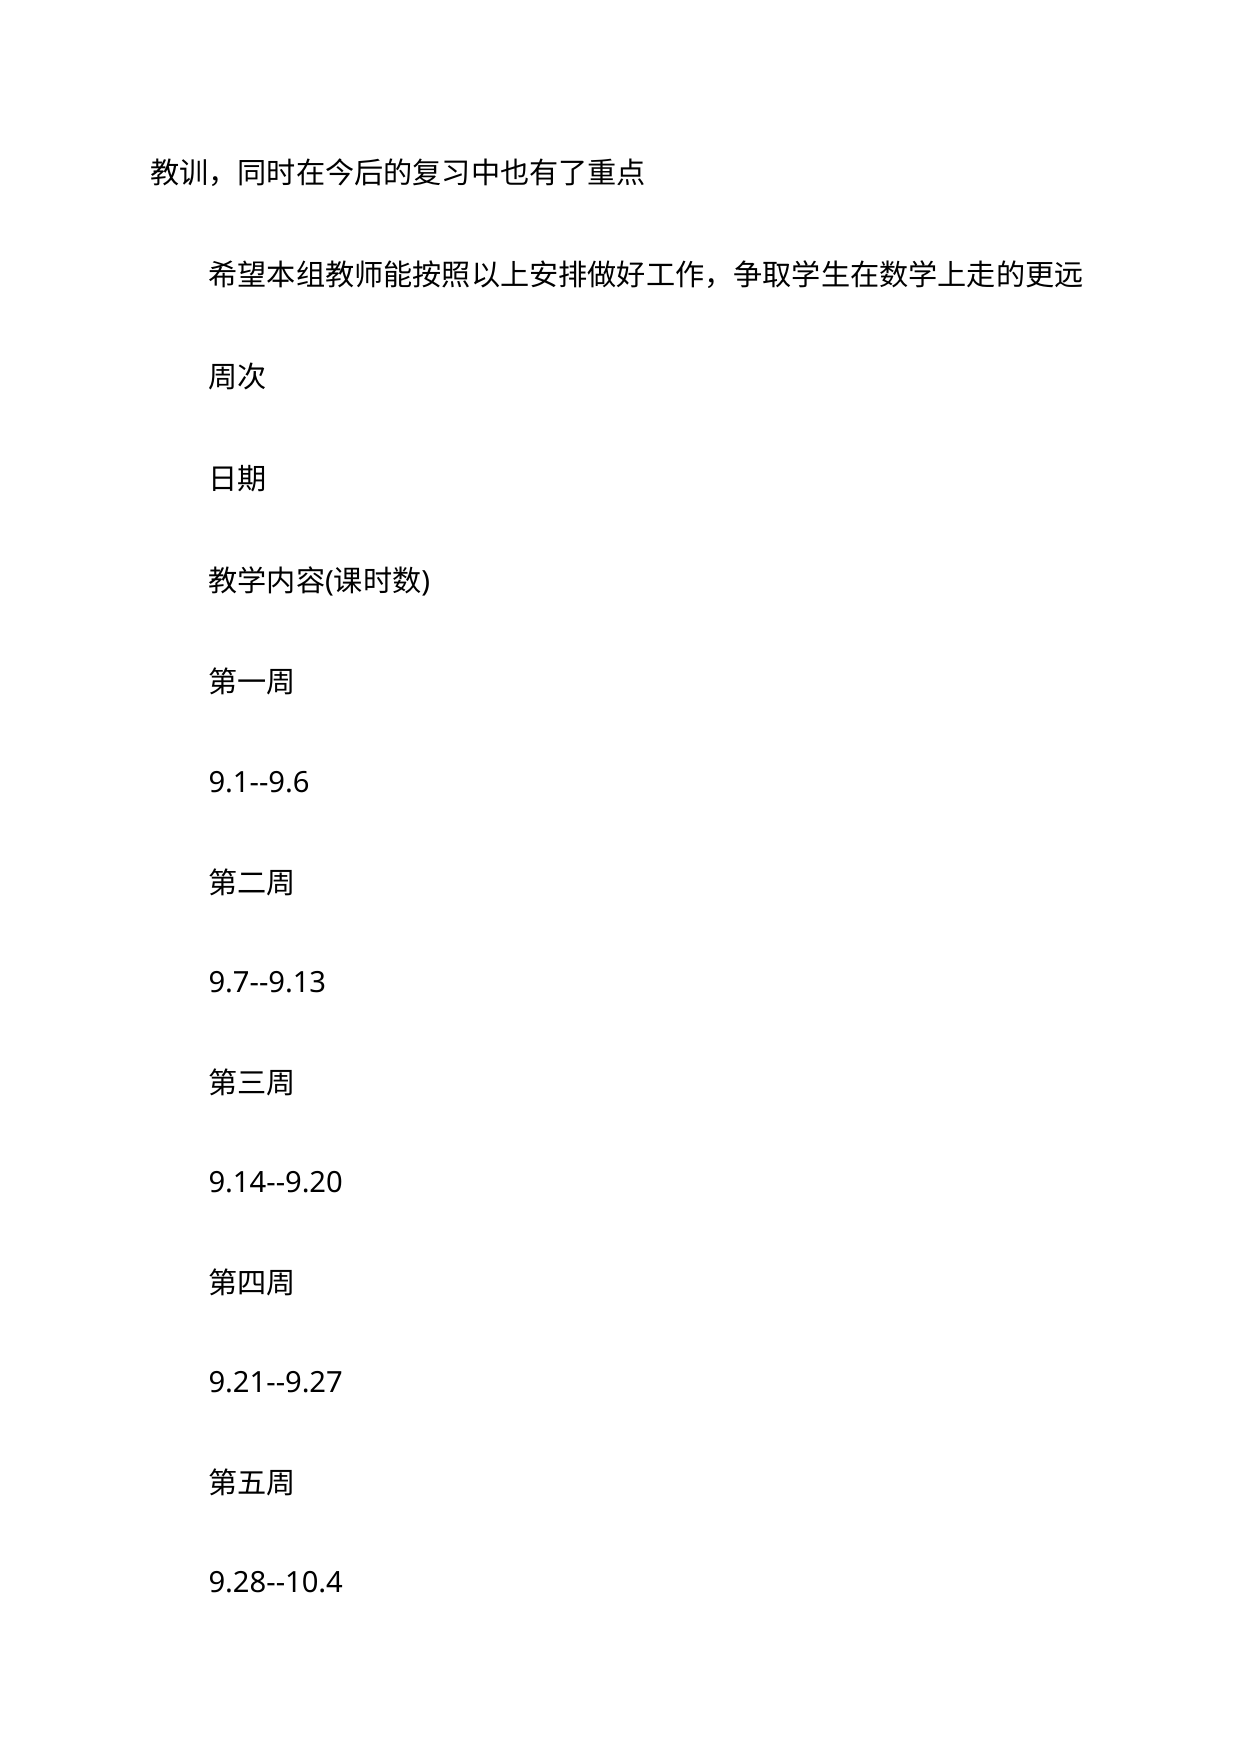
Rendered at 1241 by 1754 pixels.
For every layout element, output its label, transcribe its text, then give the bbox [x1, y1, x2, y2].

text 第四周 [150, 1260, 1090, 1302]
text 9.28--10.4 [150, 1562, 1090, 1601]
text 第二周 [150, 859, 1090, 902]
text 周次 [150, 353, 1090, 396]
text 第三周 [150, 1059, 1090, 1102]
text 希望本组教师能按照以上安排做好工作，争取学生在数学上走的更远 [150, 252, 1090, 294]
text 日期 [150, 455, 1090, 498]
text 教学内容(课时数) [150, 557, 1090, 599]
text 第五周 [150, 1460, 1090, 1502]
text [150, 150, 1090, 192]
text 9.1--9.6 [150, 761, 1090, 801]
text 9.7--9.13 [150, 961, 1090, 1001]
text 9.21--9.27 [150, 1361, 1090, 1401]
text 9.14--9.20 [150, 1161, 1090, 1201]
text 第一周 [150, 659, 1090, 701]
